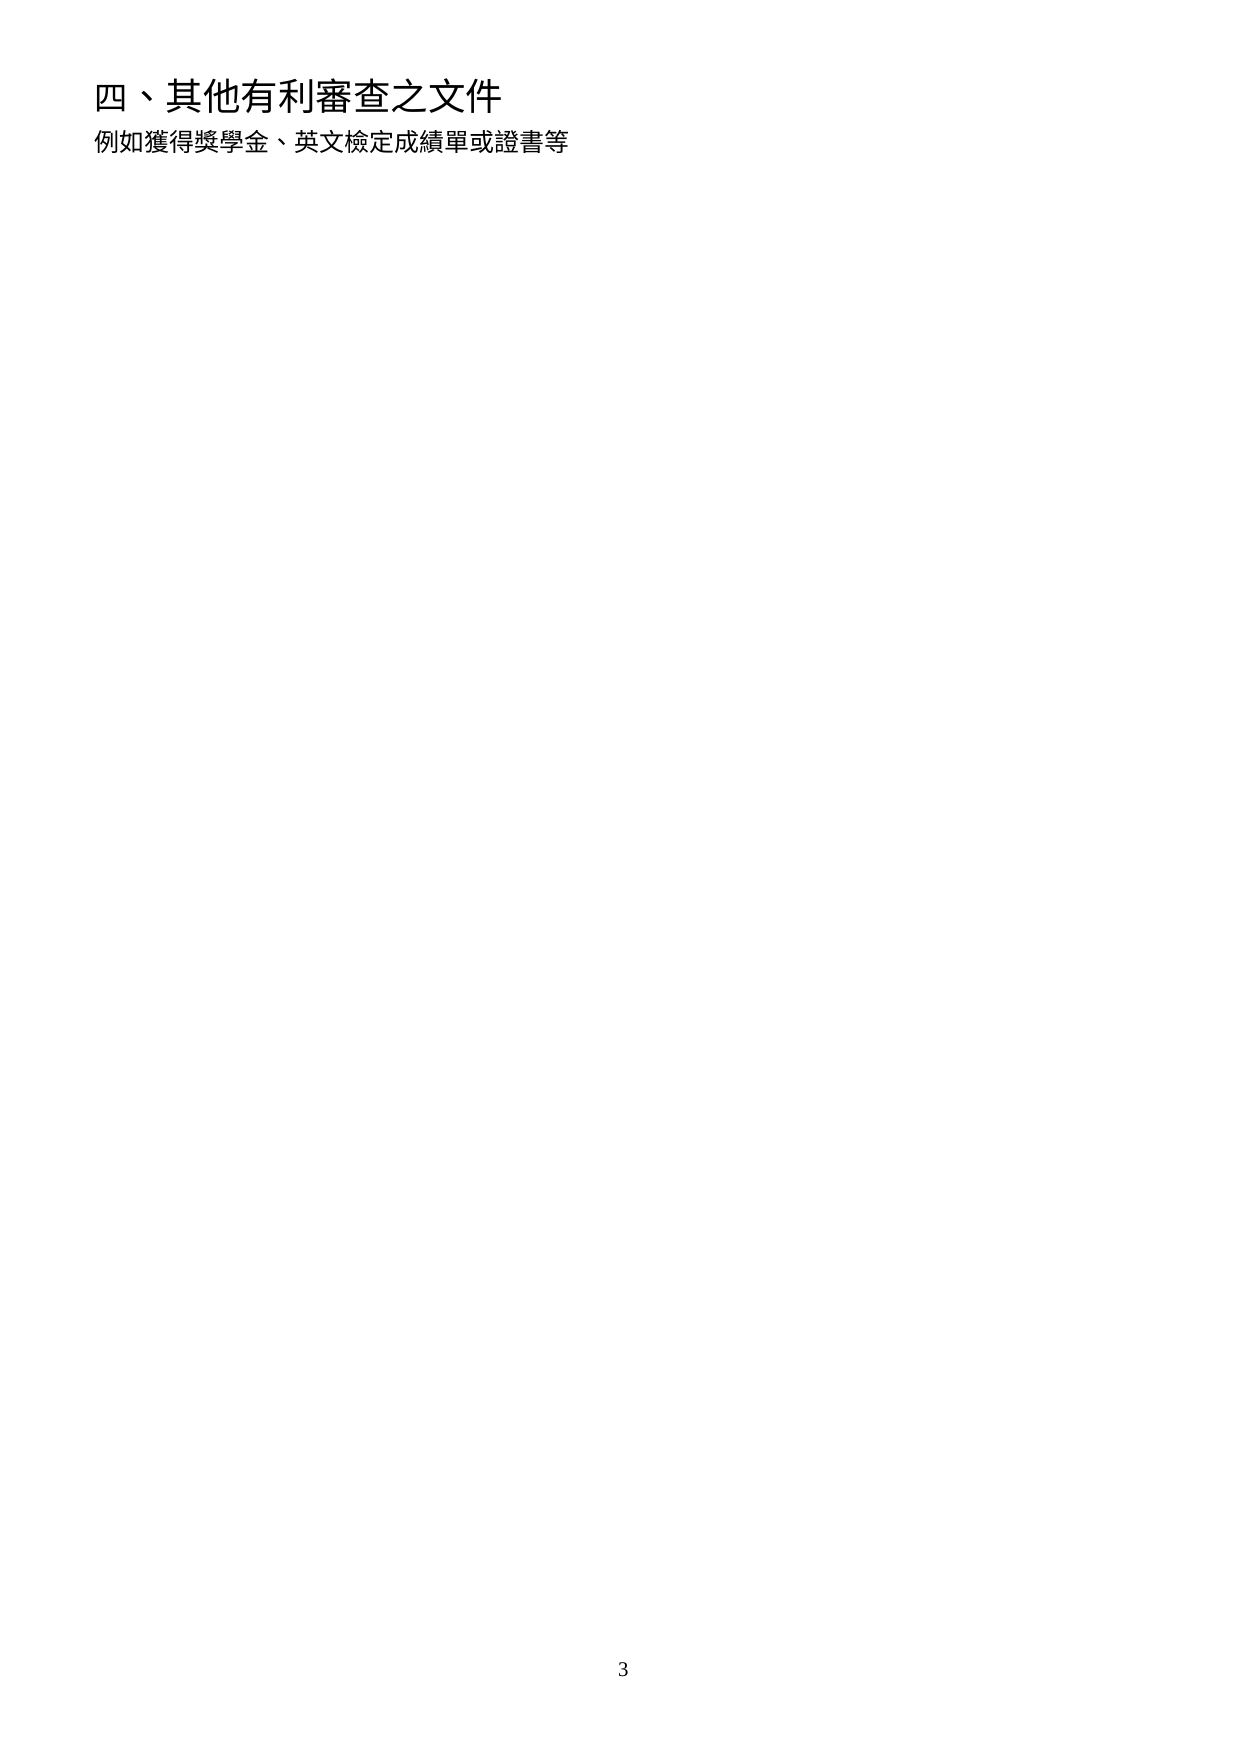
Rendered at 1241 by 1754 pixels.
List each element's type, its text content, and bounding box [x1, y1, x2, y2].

text 例如獲得獎學金、英文檢定成績單或證書等 [94, 121, 1152, 159]
text 四、其他有利審查之文件 [94, 67, 1152, 121]
